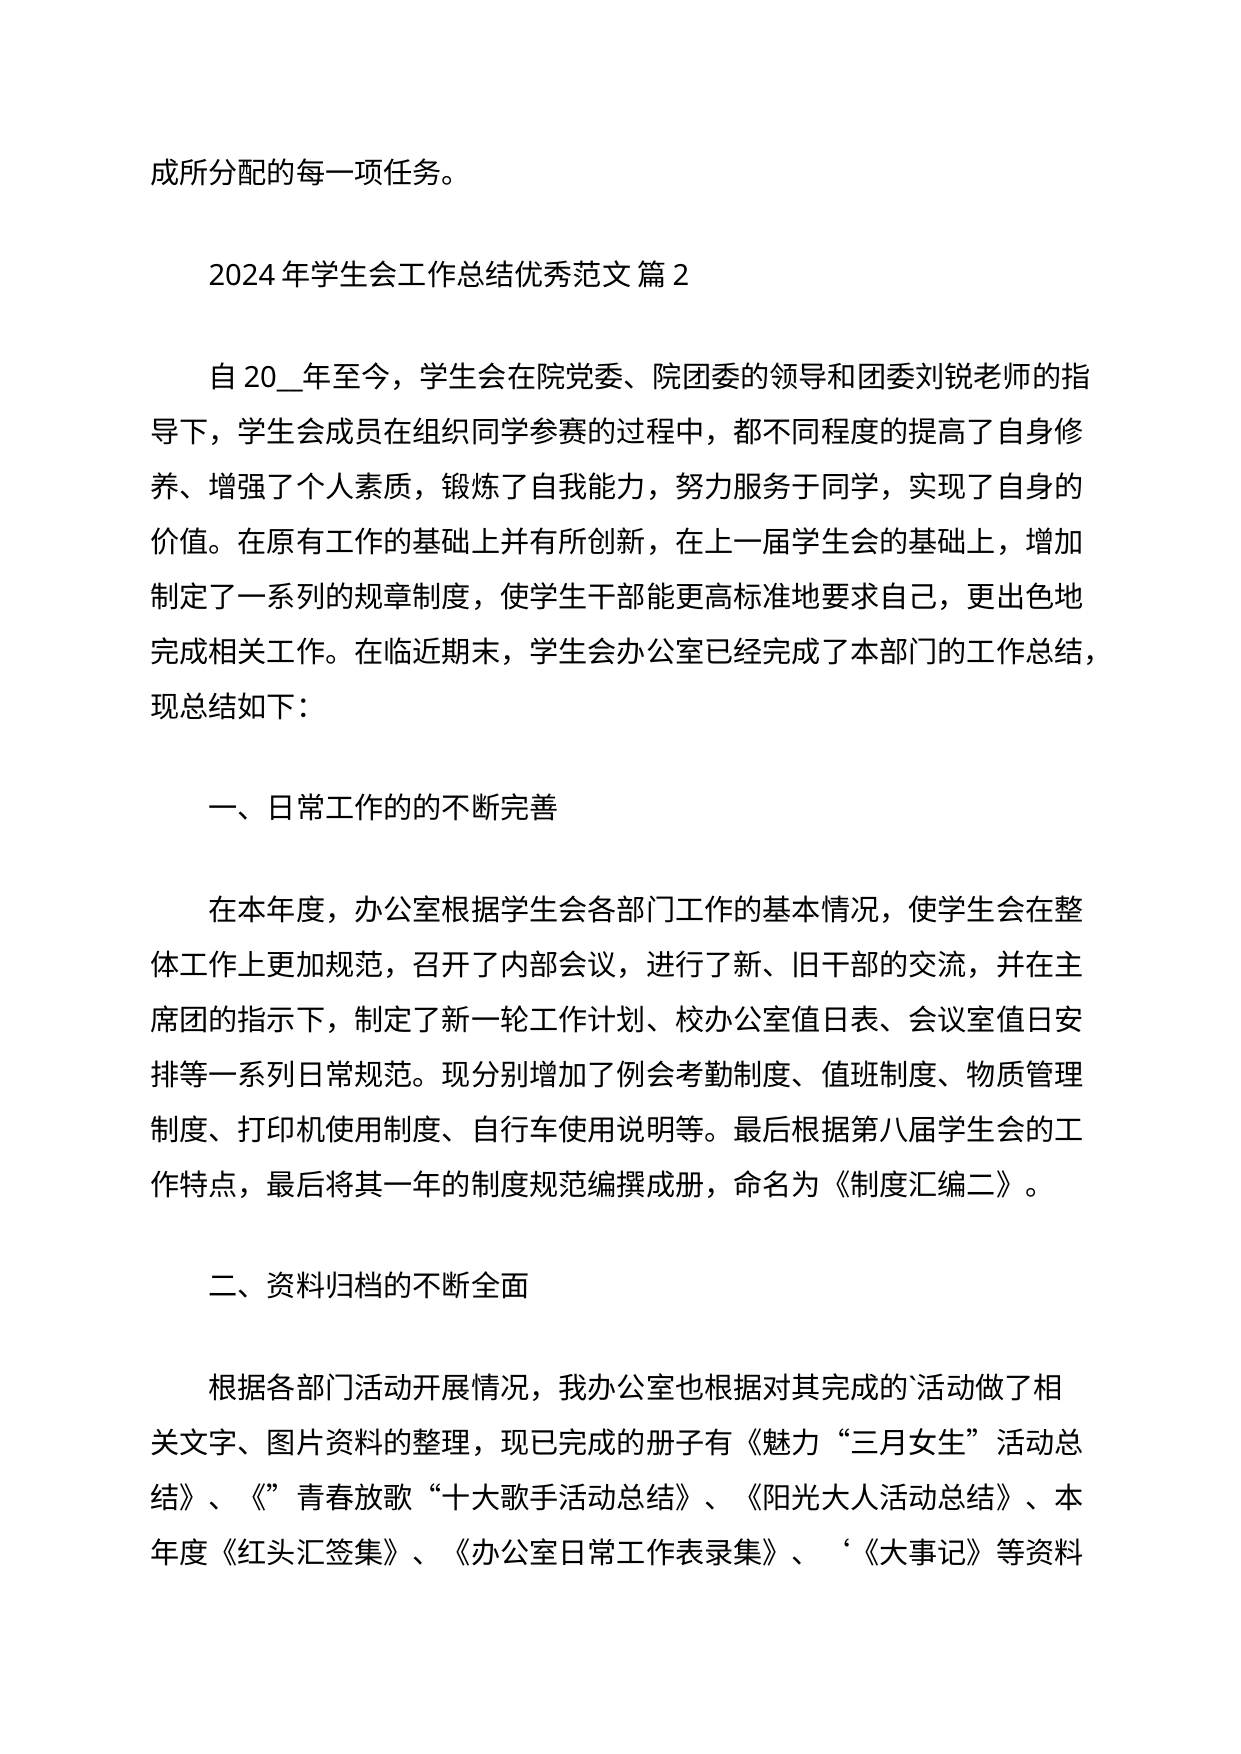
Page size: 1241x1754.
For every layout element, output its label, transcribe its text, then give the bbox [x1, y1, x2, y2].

text 在本年度，办公室根据学生会各部门工作的基本情况，使学生会在整体工作上更加规范，召开了内部会议，进行了新、旧干部的交流，并在主席团的指示下，制定了新一轮工作计划、校办公室值日表、会议室值日安排等一系列日常规范。现分别增加了例会考勤制度、值班制度、物质管理制度、打印机使用制度、自行车使用说明等。最后根据第八届学生会的工作特点，最后将其一年的制度规范编撰成册，命名为《制度汇编二》。 [150, 887, 1090, 1203]
text 二、资料归档的不断全面 [150, 1263, 1090, 1305]
text 自20__年至今，学生会在院党委、院团委的领导和团委刘锐老师的指导下，学生会成员在组织同学参赛的过程中，都不同程度的提高了自身修养、增强了个人素质，锻炼了自我能力，努力服务于同学，实现了自身的价值。在原有工作的基础上并有所创新，在上一届学生会的基础上，增加制定了一系列的规章制度，使学生干部能更高标准地要求自己，更出色地完成相关工作。在临近期末，学生会办公室已经完成了本部门的工作总结，现总结如下： [150, 354, 1090, 726]
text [150, 1365, 1090, 1572]
text 2024年学生会工作总结优秀范文 篇2 [150, 252, 1090, 294]
text 一、日常工作的的不断完善 [150, 785, 1090, 827]
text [150, 150, 1090, 192]
